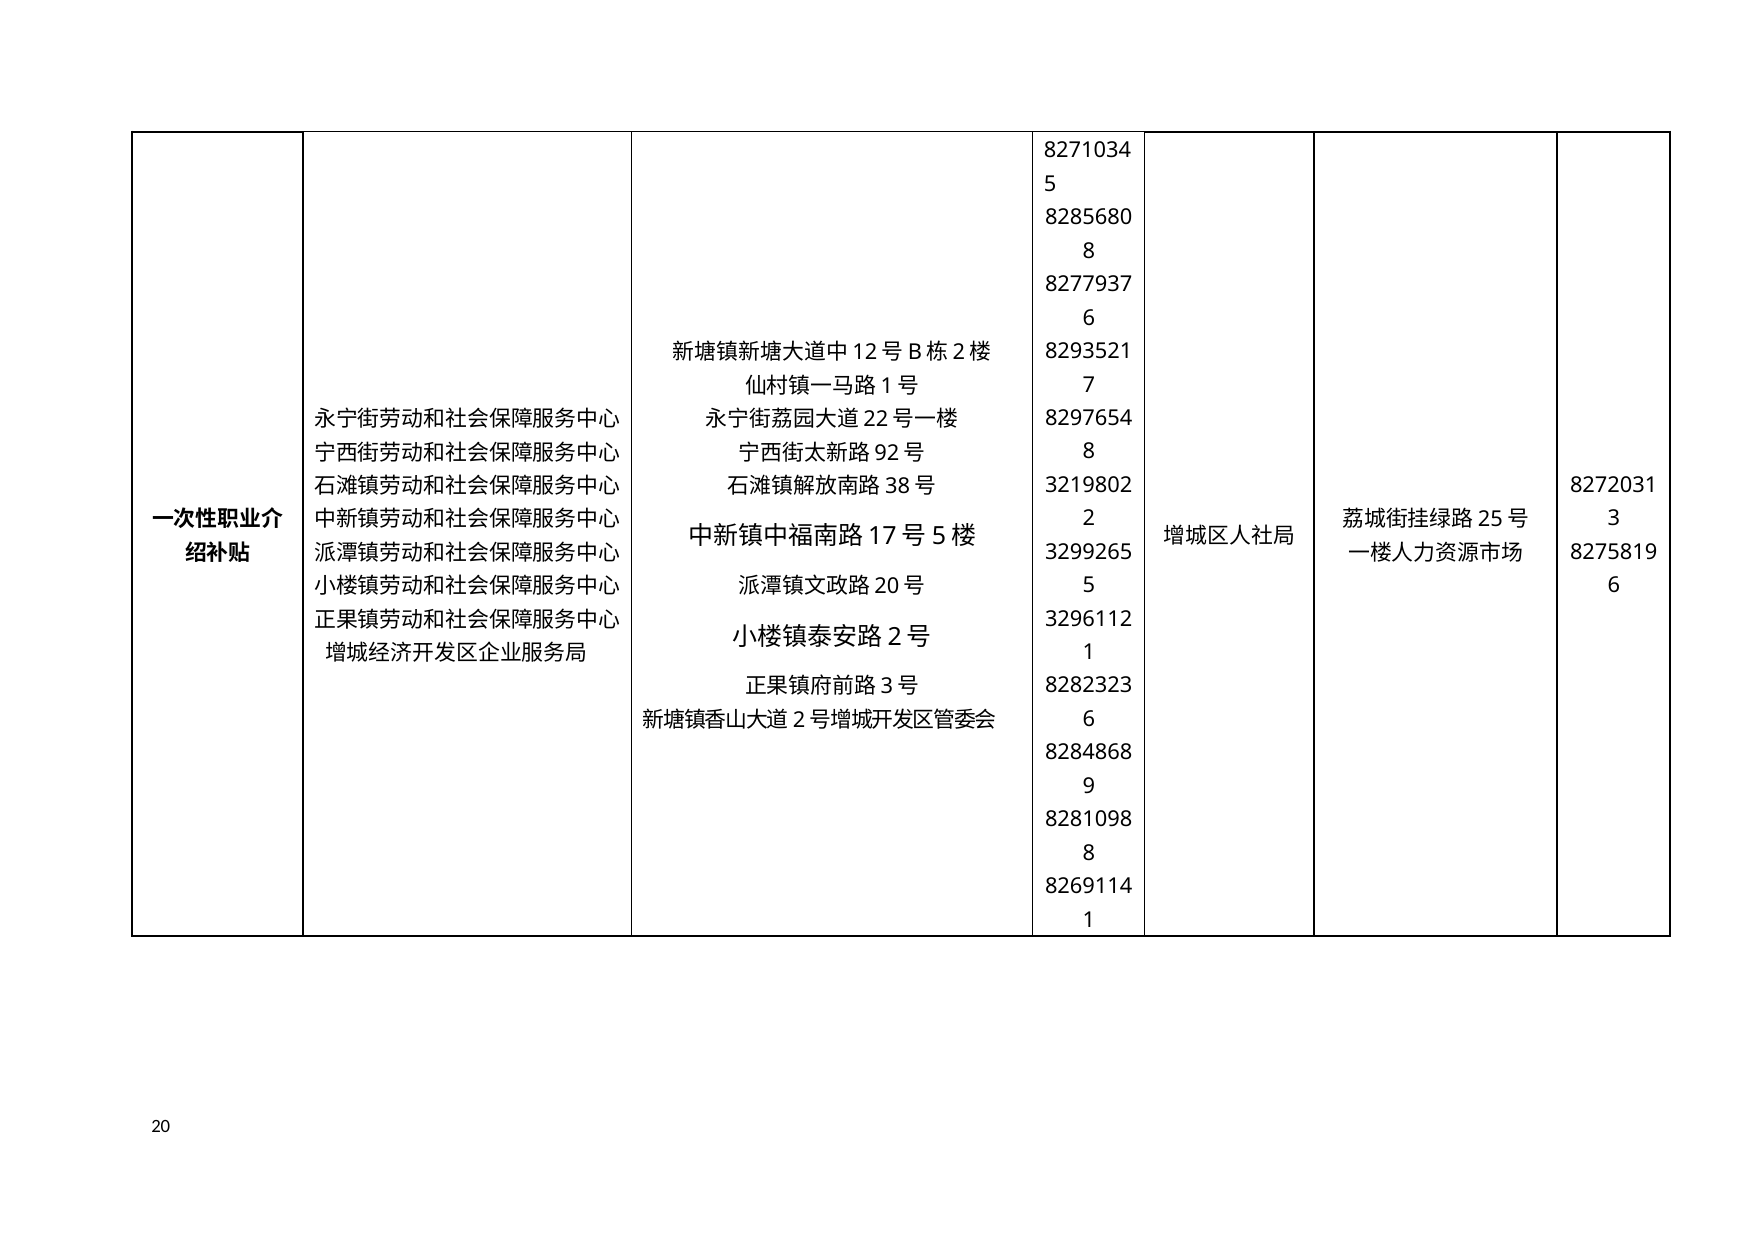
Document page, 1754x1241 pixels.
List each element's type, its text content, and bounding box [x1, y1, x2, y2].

table_cell 82720313 82758196 [1558, 133, 1669, 935]
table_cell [1033, 132, 1144, 935]
table_cell 增城区人社局 [1145, 133, 1313, 935]
table_cell 一次性职业介绍补贴 [133, 133, 302, 935]
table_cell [632, 132, 1032, 935]
table_cell 荔城街挂绿路25号 一楼人力资源市场 [1315, 133, 1556, 935]
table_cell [304, 132, 631, 935]
